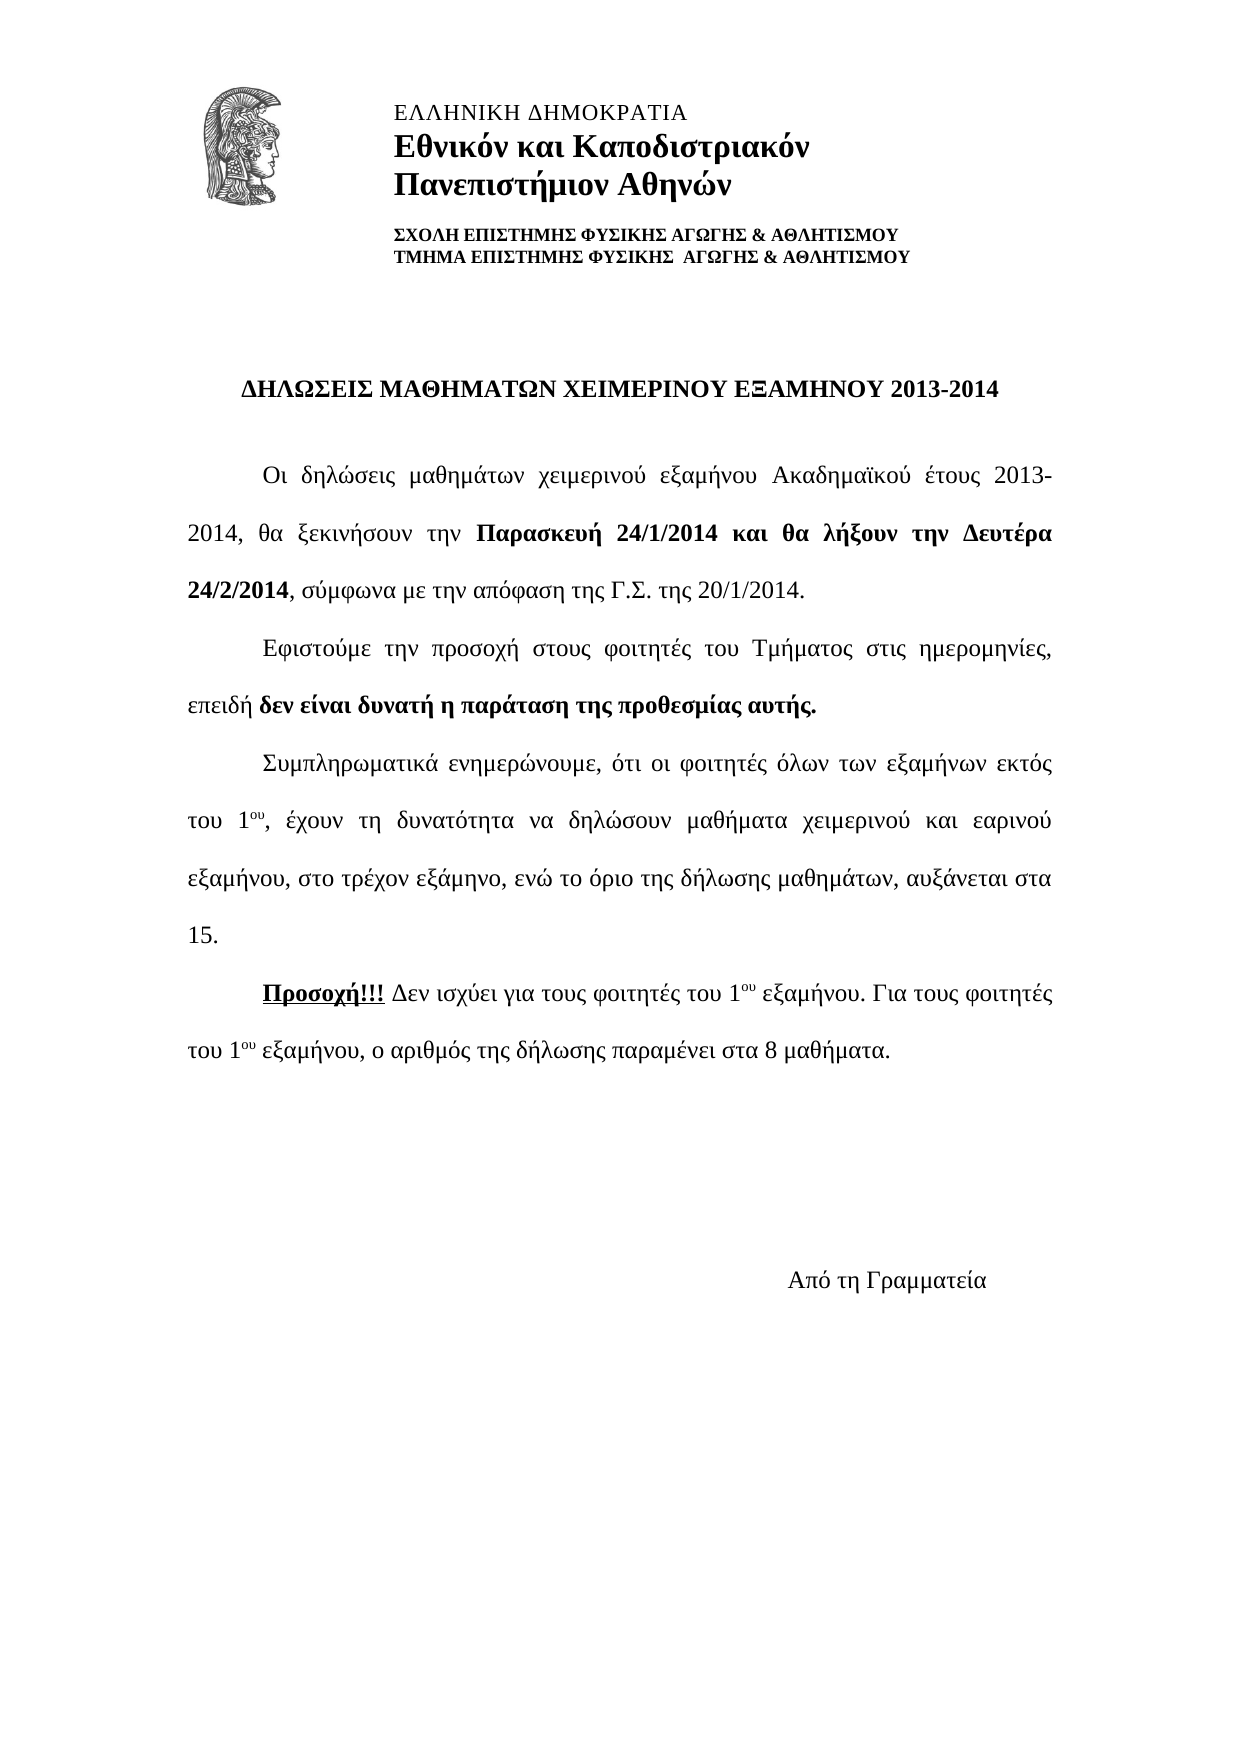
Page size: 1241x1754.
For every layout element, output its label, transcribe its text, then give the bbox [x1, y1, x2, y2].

table_header ΕΛΛΗΝΙΚΗ ΔΗΜΟΚΡΑΤΙΑ Εθνικόν και Καποδιστριακόν Πανεπιστήμιον Αθηνών ΣΧΟΛΗ ΕΠΙΣΤΗΜΗΣ ΦΥΣΙΚΗΣ ΑΓΩΓΗΣ & ΑΘΛΗΤΙΣΜΟΥ ΤΜΗΜΑ ΕΠΙΣΤΗΜΗΣ ΦΥΣΙΚΗΣ ΑΓΩΓΗΣ & ΑΘΛΗΤΙΣΜΟΥ [382, 73, 1240, 317]
text Εφιστούμε την προσοχή στους φοιτητές του Τμήματος στις ημερομηνίες, επειδή δεν είναι δυνατή η παράταση της προθεσμίας αυτής. [187, 633, 1053, 719]
text Από τη Γραμματεία [187, 1266, 1053, 1294]
text Συμπληρωματικά ενημερώνουμε, ότι οι φοιτητές όλων των εξαμήνων εκτός του 1ου, έχουν τη δυνατότητα να δηλώσουν μαθήματα χειμερινού και εαρινού εξαμήνου, στο τρέχον εξάμηνο, ενώ το όριο της δήλωσης μαθημάτων, αυξάνεται στα 15. [187, 748, 1053, 949]
table_header [188, 73, 382, 317]
text ΔΗΛΩΣΕΙΣ ΜΑΘΗΜΑΤΩΝ ΧΕΙΜΕΡΙΝΟΥ ΕΞΑΜΗΝΟΥ 2013-2014 [187, 374, 1053, 403]
text Οι δηλώσεις μαθημάτων χειμερινού εξαμήνου Ακαδημαϊκού έτους 2013-2014, θα ξεκινήσουν την Παρασκευή 24/1/2014 και θα λήξουν την Δευτέρα 24/2/2014, σύμφωνα με την απόφαση της Γ.Σ. της 20/1/2014. [187, 461, 1053, 604]
text Προσοχή!!! Δεν ισχύει για τους φοιτητές του 1ου εξαμήνου. Για τους φοιτητές του 1ου εξαμήνου, ο αριθμός της δήλωσης παραμένει στα 8 μαθήματα. [187, 978, 1053, 1064]
